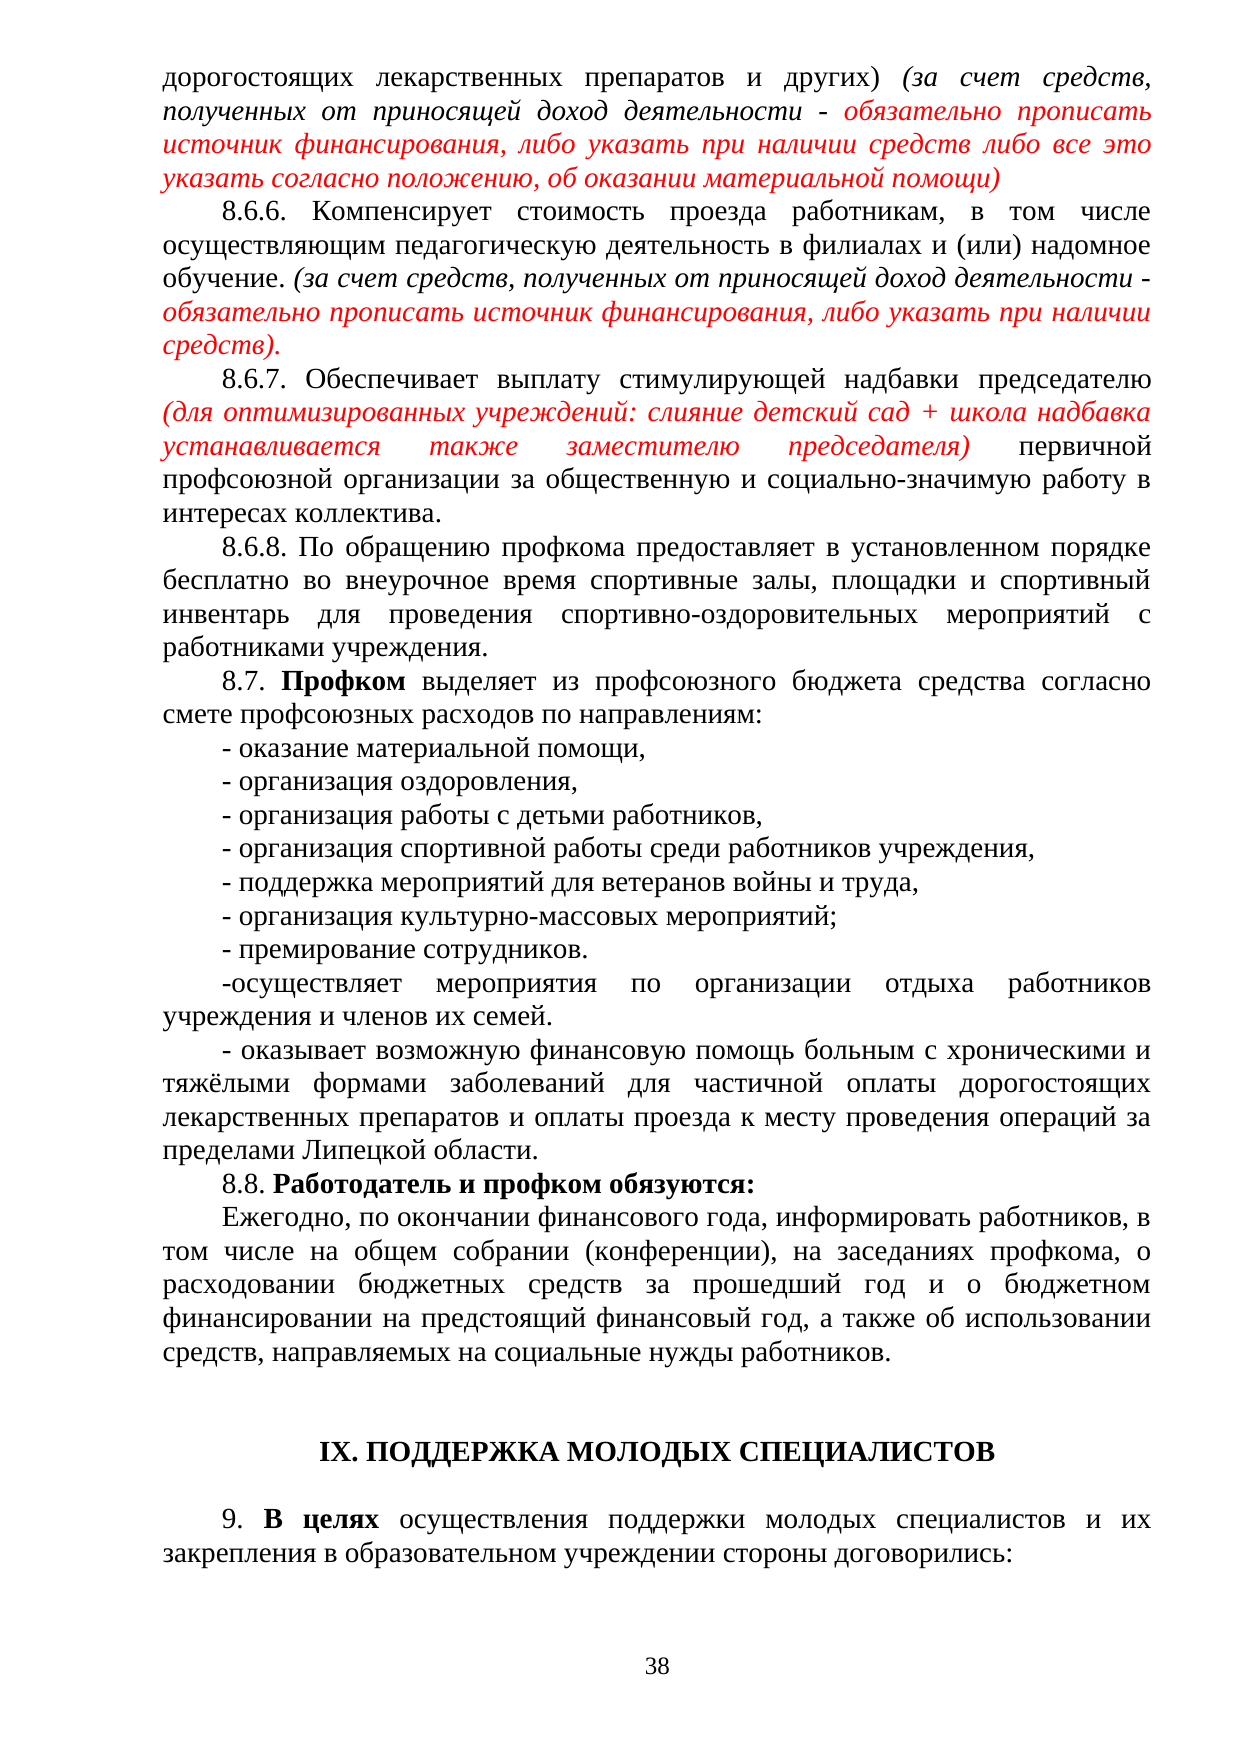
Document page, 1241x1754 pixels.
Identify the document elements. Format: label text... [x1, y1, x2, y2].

text 8.8. Работодатель и профком обязуются: [162, 1166, 1152, 1199]
text - поддержка мероприятий для ветеранов войны и труда, [162, 864, 1152, 898]
text Ежегодно, по окончании финансового года, информировать работников, в том числе на общем собрании (конференции), на заседаниях профкома, о расходовании бюджетных средств за прошедший год и о бюджетном финансировании на предстоящий финансовый год, а также об использовании средств, направляемых на социальные нужды работников. [162, 1199, 1152, 1367]
text - организация оздоровления, [162, 763, 1152, 797]
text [162, 59, 1152, 193]
text - организация спортивной работы среди работников учреждения, [162, 831, 1152, 864]
text - организация культурно-массовых мероприятий; [162, 898, 1152, 931]
text - организация работы с детьми работников, [162, 797, 1152, 831]
text - оказание материальной помощи, [162, 730, 1152, 763]
text 9. В целях осуществления поддержки молодых специалистов и их закрепления в образовательном учреждении стороны договорились: [162, 1501, 1152, 1568]
text 8.6.7. Обеспечивает выплату стимулирующей надбавки председателю (для оптимизированных учреждений: слияние детский сад + школа надбавка устанавливается также заместителю председателя) первичной профсоюзной организации за общественную и социально-значимую работу в интересах коллектива. [162, 361, 1152, 529]
text 8.6.8. По обращению профкома предоставляет в установленном порядке бесплатно во внеурочное время спортивные залы, площадки и спортивный инвентарь для проведения спортивно-оздоровительных мероприятий с работниками учреждения. [162, 529, 1152, 663]
text IХ. ПОДДЕРЖКА МОЛОДЫХ СПЕЦИАЛИСТОВ [162, 1434, 1152, 1468]
text 8.7. Профком выделяет из профсоюзного бюджета средства согласно смете профсоюзных расходов по направлениям: [162, 663, 1152, 730]
text 8.6.6. Компенсирует стоимость проезда работникам, в том числе осуществляющим педагогическую деятельность в филиалах и (или) надомное обучение. (за счет средств, полученных от приносящей доход деятельности - обязательно прописать источник финансирования, либо указать при наличии средств). [162, 193, 1152, 361]
text - оказывает возможную финансовую помощь больным с хроническими и тяжёлыми формами заболеваний для частичной оплаты дорогостоящих лекарственных препаратов и оплаты проезда к месту проведения операций за пределами Липецкой области. [162, 1032, 1152, 1166]
text - премирование сотрудников. [162, 931, 1152, 965]
text -осуществляет мероприятия по организации отдыха работников учреждения и членов их семей. [162, 965, 1152, 1032]
